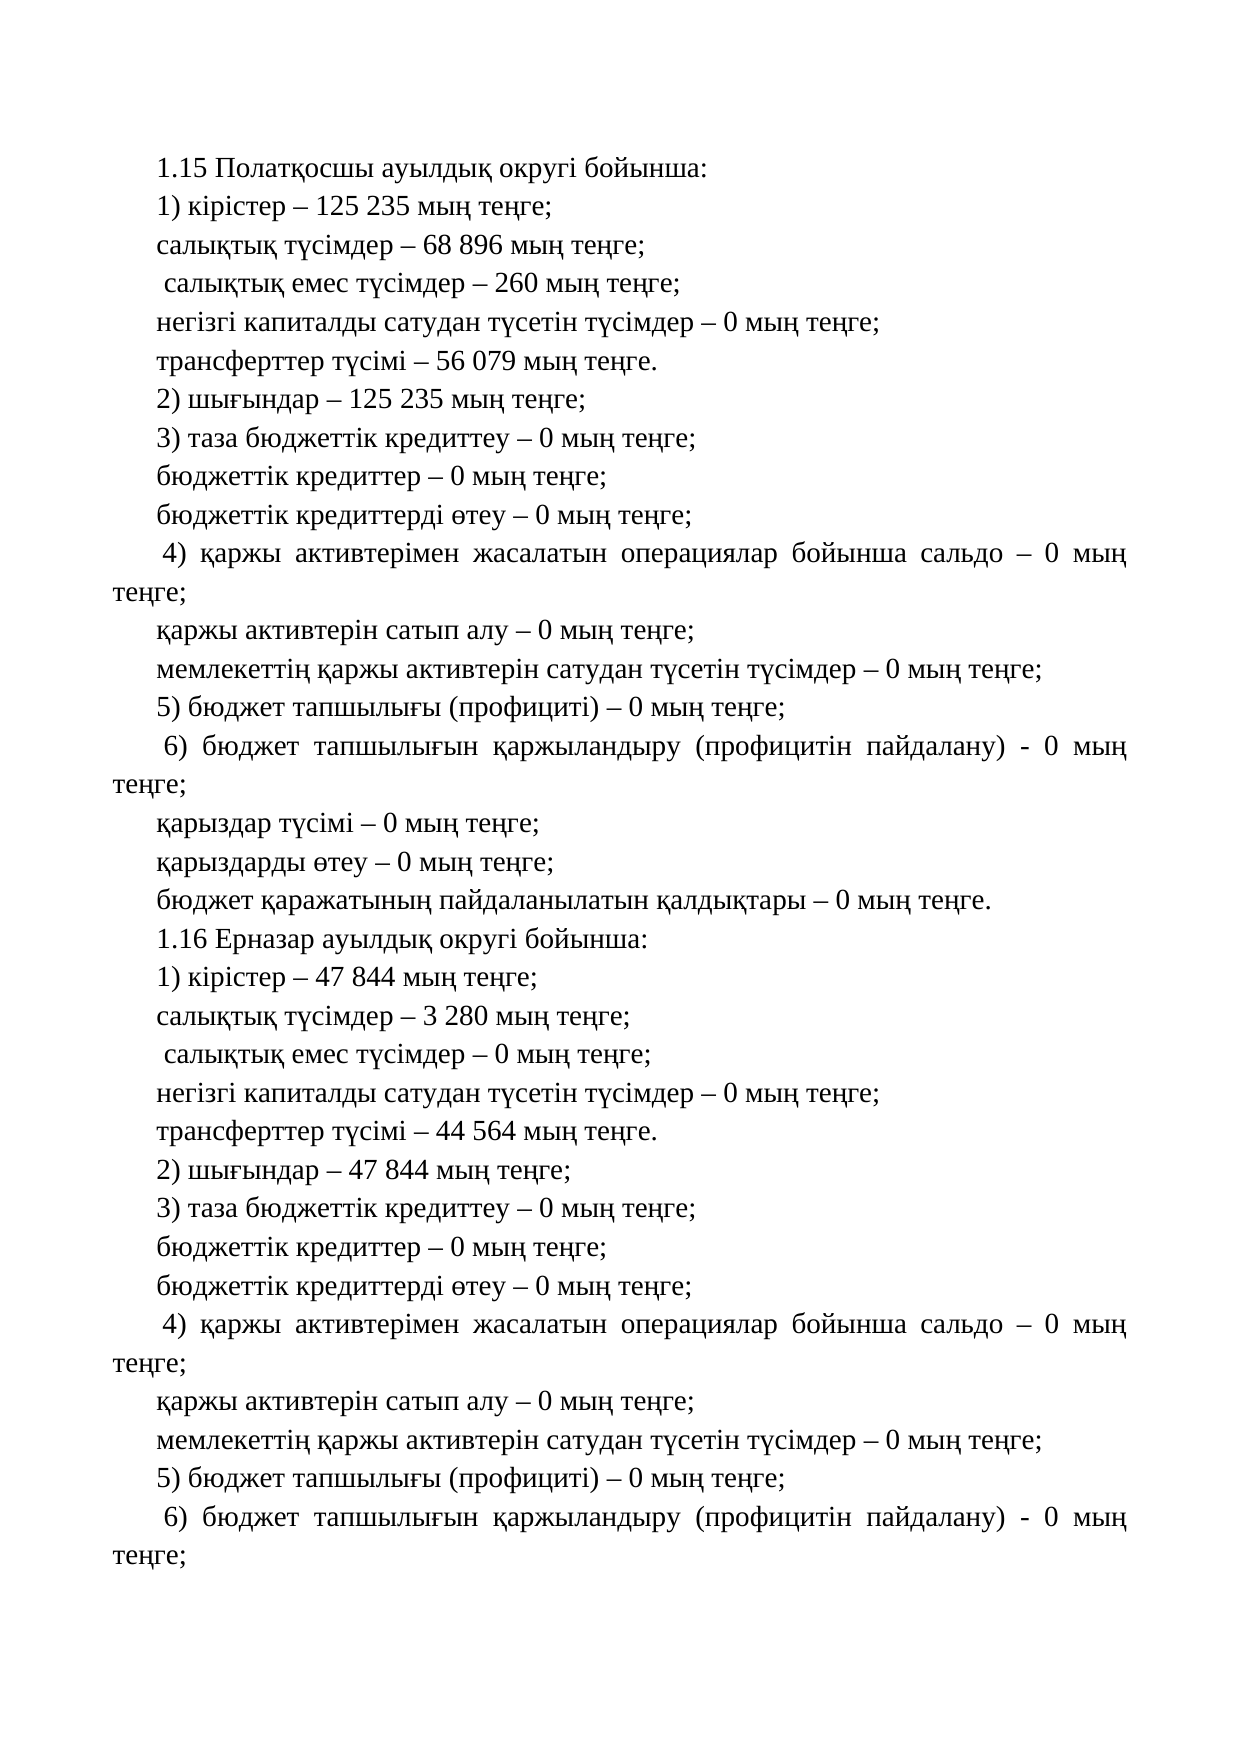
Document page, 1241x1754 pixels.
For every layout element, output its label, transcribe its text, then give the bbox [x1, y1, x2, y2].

text негізгі капиталды сатудан түсетін түсімдер – 0 мың теңге; [112, 1075, 1128, 1108]
text салықтық түсімдер – 68 896 мың теңге; [112, 227, 1128, 261]
text мемлекеттің қаржы активтерін сатудан түсетін түсімдер – 0 мың теңге; [112, 651, 1128, 684]
text қаржы активтерін сатып алу – 0 мың теңге; [112, 612, 1128, 646]
text 3) таза бюджеттік кредиттеу – 0 мың теңге; [112, 420, 1128, 453]
text бюджет қаражатының пайдаланылатын қалдықтары – 0 мың теңге. [112, 882, 1128, 916]
text 6) бюджет тапшылығын қаржыландыру (профицитін пайдалану) - 0 мың теңге; [112, 728, 1128, 800]
text салықтық түсімдер – 3 280 мың теңге; [112, 998, 1128, 1031]
text негізгі капиталды сатудан түсетін түсімдер – 0 мың теңге; [112, 304, 1128, 338]
text қарыздар түсімі – 0 мың теңге; [112, 805, 1128, 839]
text 1) кірістер – 47 844 мың теңге; [112, 959, 1128, 993]
text бюджеттік кредиттер – 0 мың теңге; [112, 458, 1128, 492]
text мемлекеттің қаржы активтерін сатудан түсетін түсімдер – 0 мың теңге; [112, 1422, 1128, 1455]
text трансферттер түсімі – 56 079 мың теңге. [112, 343, 1128, 376]
text 4) қаржы активтерімен жасалатын операциялар бойынша сальдо – 0 мың теңге; [112, 1306, 1128, 1378]
text 5) бюджет тапшылығы (профициті) – 0 мың теңге; [112, 1460, 1128, 1494]
text қарыздарды өтеу – 0 мың теңге; [112, 844, 1128, 877]
text 2) шығындар – 47 844 мың теңге; [112, 1152, 1128, 1186]
text 2) шығындар – 125 235 мың теңге; [112, 381, 1128, 415]
text 1) кірістер – 125 235 мың теңге; [112, 188, 1128, 222]
text қаржы активтерін сатып алу – 0 мың теңге; [112, 1383, 1128, 1417]
text бюджеттік кредиттерді өтеу – 0 мың теңге; [112, 1268, 1128, 1301]
text 4) қаржы активтерімен жасалатын операциялар бойынша сальдо – 0 мың теңге; [112, 535, 1128, 607]
text 1.15 Полатқосшы ауылдық округі бойынша: [112, 150, 1128, 183]
text бюджеттік кредиттер – 0 мың теңге; [112, 1229, 1128, 1263]
text трансферттер түсімі – 44 564 мың теңге. [112, 1113, 1128, 1147]
text салықтық емес түсімдер – 0 мың теңге; [112, 1036, 1128, 1070]
text 3) таза бюджеттік кредиттеу – 0 мың теңге; [112, 1191, 1128, 1224]
text салықтық емес түсімдер – 260 мың теңге; [112, 266, 1128, 299]
text бюджеттік кредиттерді өтеу – 0 мың теңге; [112, 497, 1128, 530]
text 6) бюджет тапшылығын қаржыландыру (профицитін пайдалану) - 0 мың теңге; [112, 1499, 1128, 1571]
text 1.16 Ерназар ауылдық округі бойынша: [112, 921, 1128, 954]
text 5) бюджет тапшылығы (профициті) – 0 мың теңге; [112, 689, 1128, 723]
